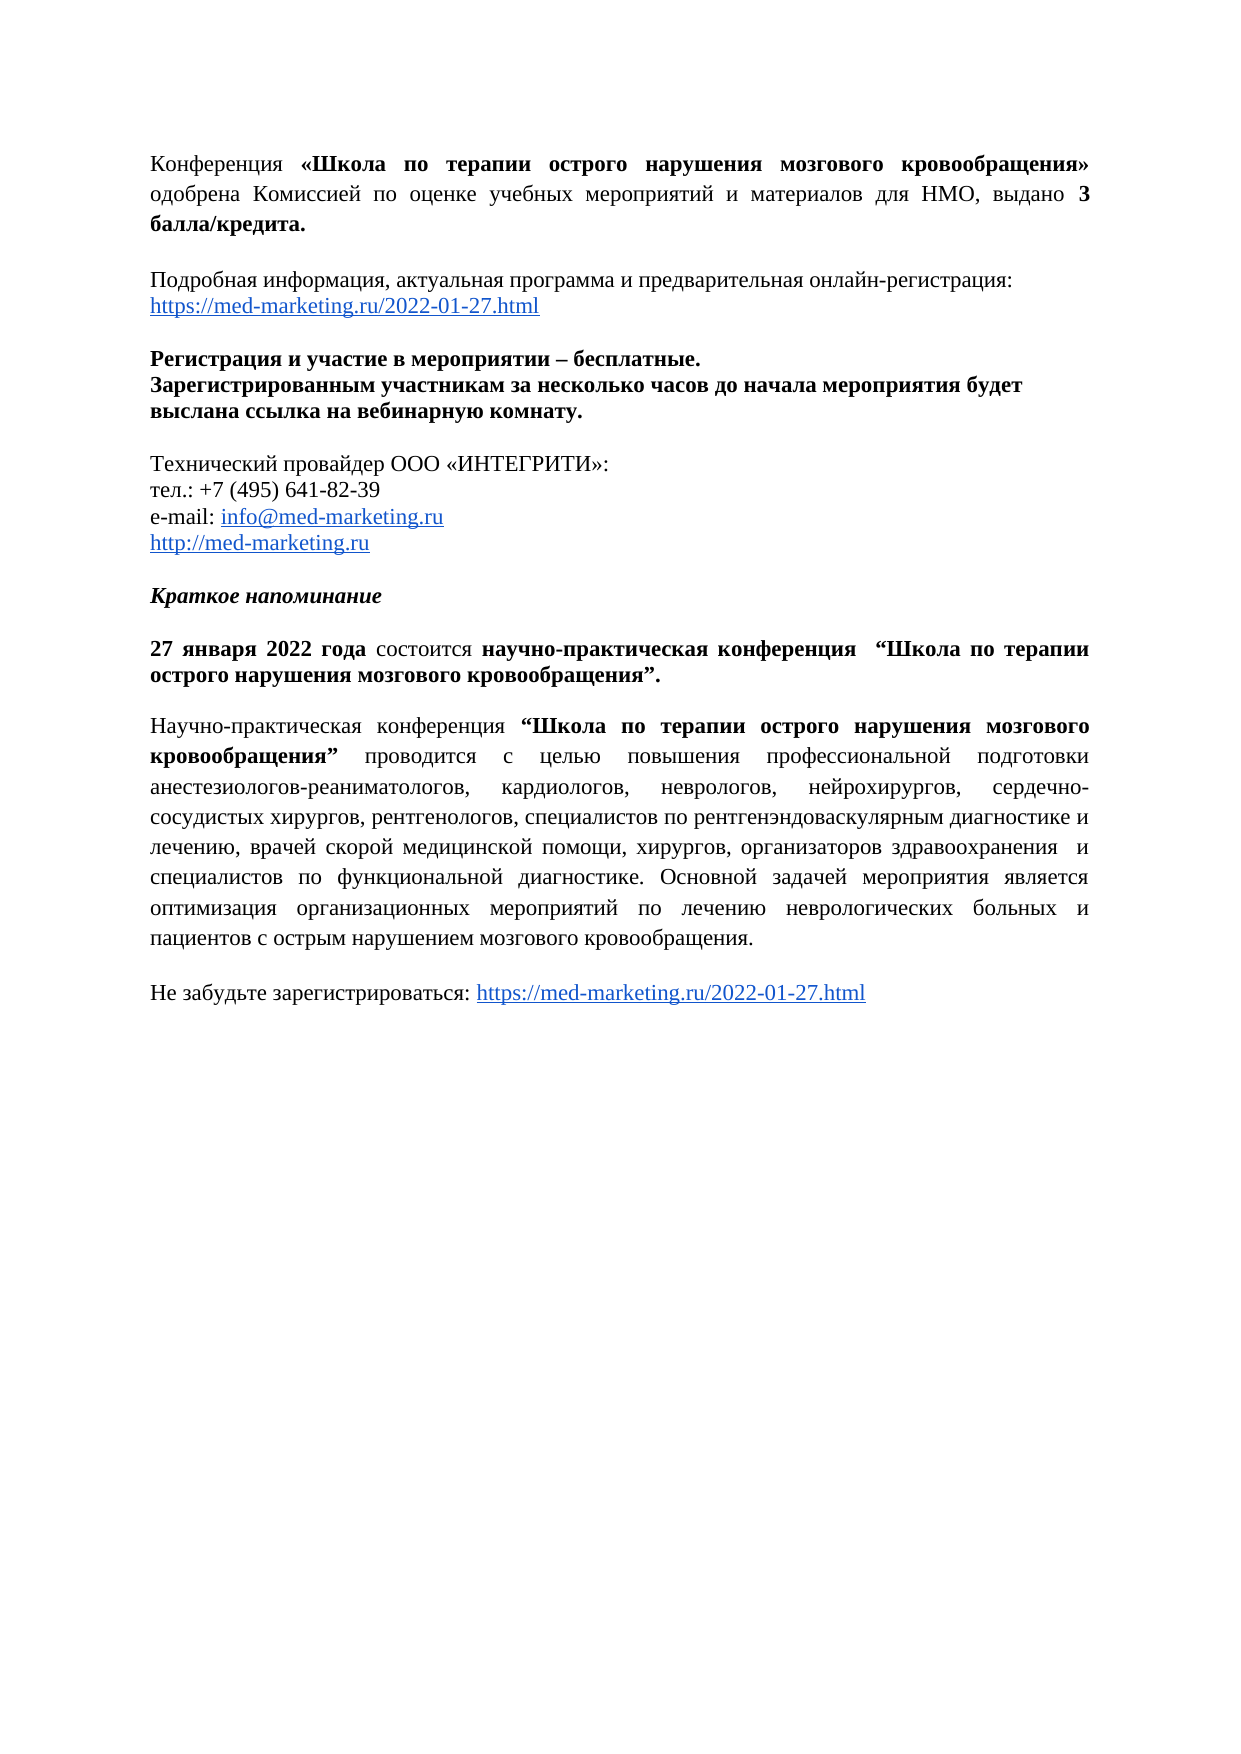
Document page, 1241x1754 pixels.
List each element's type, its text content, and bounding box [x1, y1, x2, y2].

text Подробная информация, актуальная программа и предварительная онлайн-регистрация: https://med-marketing.ru/2022-01-27.html [150, 266, 1090, 318]
text Технический провайдер ООО «ИНТЕГРИТИ»: [150, 450, 1090, 476]
text Не забудьте зарегистрироваться: https://med-marketing.ru/2022-01-27.html [150, 979, 1090, 1005]
text http://med-marketing.ru [150, 529, 1090, 556]
text Конференция «Школа по терапии острого нарушения мозгового кровообращения» одобрена Комиссией по оценке учебных мероприятий и материалов для НМО, выдано 3 балла/кредита. [150, 207, 1090, 237]
text тел.: +7 (495) 641-82-39 [150, 476, 1090, 503]
text Научно-практическая конференция “Школа по терапии острого нарушения мозгового кровообращения” проводится с целью повышения профессиональной подготовки анестезиологов-реаниматологов, кардиологов, неврологов, нейрохирургов, сердечно-сосудистых хирургов, рентгенологов, специалистов по рентгенэндоваскулярным диагностике и лечению, врачей скорой медицинской помощи, хирургов, организаторов здравоохранения и специалистов по функциональной диагностике. Основной задачей мероприятия является оптимизация организационных мероприятий по лечению неврологических больных и пациентов с острым нарушением мозгового кровообращения. [150, 712, 1090, 950]
text 27 января 2022 года состоится научно-практическая конференция “Школа по терапии острого нарушения мозгового кровообращения”. [150, 634, 1090, 687]
text Регистрация и участие в мероприятии – бесплатные. Зарегистрированным участникам за несколько часов до начала мероприятия будет выслана ссылка на вебинарную комнату. [150, 345, 1090, 424]
text e-mail: info@med-marketing.ru [150, 503, 1090, 529]
text Краткое напоминание [150, 582, 1090, 608]
